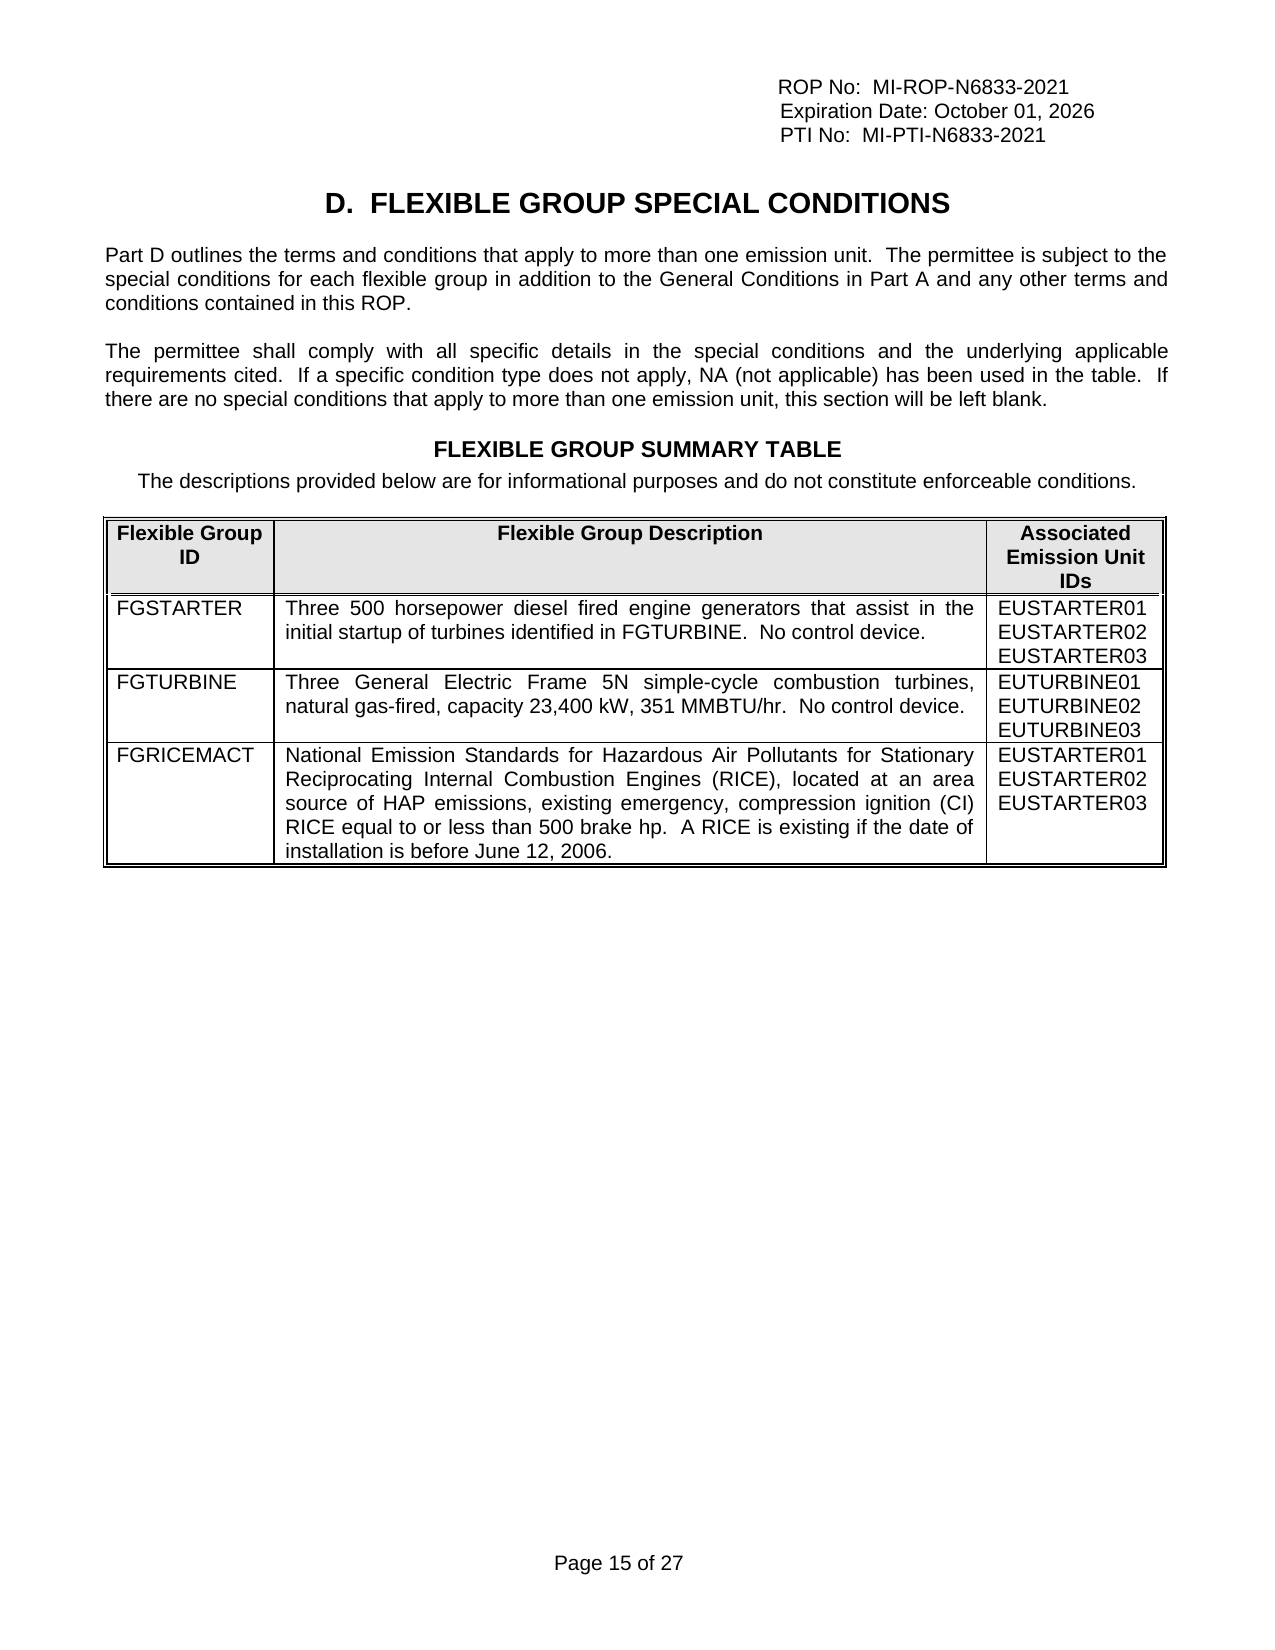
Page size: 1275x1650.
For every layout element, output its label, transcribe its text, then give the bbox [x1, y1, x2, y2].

subtitle FLEXIBLE GROUP SUMMARY TABLE [105, 436, 1170, 462]
table_cell EUSTARTER01 EUSTARTER02 EUSTARTER03 [987, 743, 1162, 863]
text The descriptions provided below are for informational purposes and do not constitute enforceable conditions. [105, 468, 1170, 492]
table_cell Three General Electric Frame 5N simple-cycle combustion turbines, natural gas-fired, capacity 23,400 kW, 351 MMBTU/hr. No control device. [275, 670, 986, 741]
table_cell FGSTARTER [105, 593, 273, 668]
table_header Flexible Group ID [108, 521, 273, 593]
table_cell EUTURBINE01 EUTURBINE02 EUTURBINE03 [987, 670, 1162, 741]
table_header Associated Emission Unit IDs [987, 521, 1162, 593]
text Part D outlines the terms and conditions that apply to more than one emission unit. The permittee is subject to the special conditions for each flexible group in addition to the General Conditions in Part A and any other terms and conditions contained in this ROP. [105, 243, 1170, 315]
text The permittee shall comply with all specific details in the special conditions and the underlying applicable requirements cited. If a specific condition type does not apply, NA (not applicable) has been used in the table. If there are no special conditions that apply to more than one emission unit, this section will be left blank. [105, 339, 1170, 411]
subtitle D. FLEXIBLE GROUP SPECIAL CONDITIONS [105, 186, 1170, 219]
table_cell Three 500 horsepower diesel fired engine generators that assist in the initial startup of turbines identified in FGTURBINE. No control device. [275, 596, 986, 668]
table_header Flexible Group Description [275, 521, 986, 593]
table_cell EUSTARTER01 EUSTARTER02 EUSTARTER03 [987, 593, 1164, 668]
table_cell FGRICEMACT [108, 743, 273, 863]
table_cell National Emission Standards for Hazardous Air Pollutants for Stationary Reciprocating Internal Combustion Engines (RICE), located at an area source of HAP emissions, existing emergency, compression ignition (CI) RICE equal to or less than 500 brake hp. A RICE is existing if the date of installation is before June 12, 2006. [275, 743, 986, 863]
table_cell FGTURBINE [108, 670, 273, 741]
